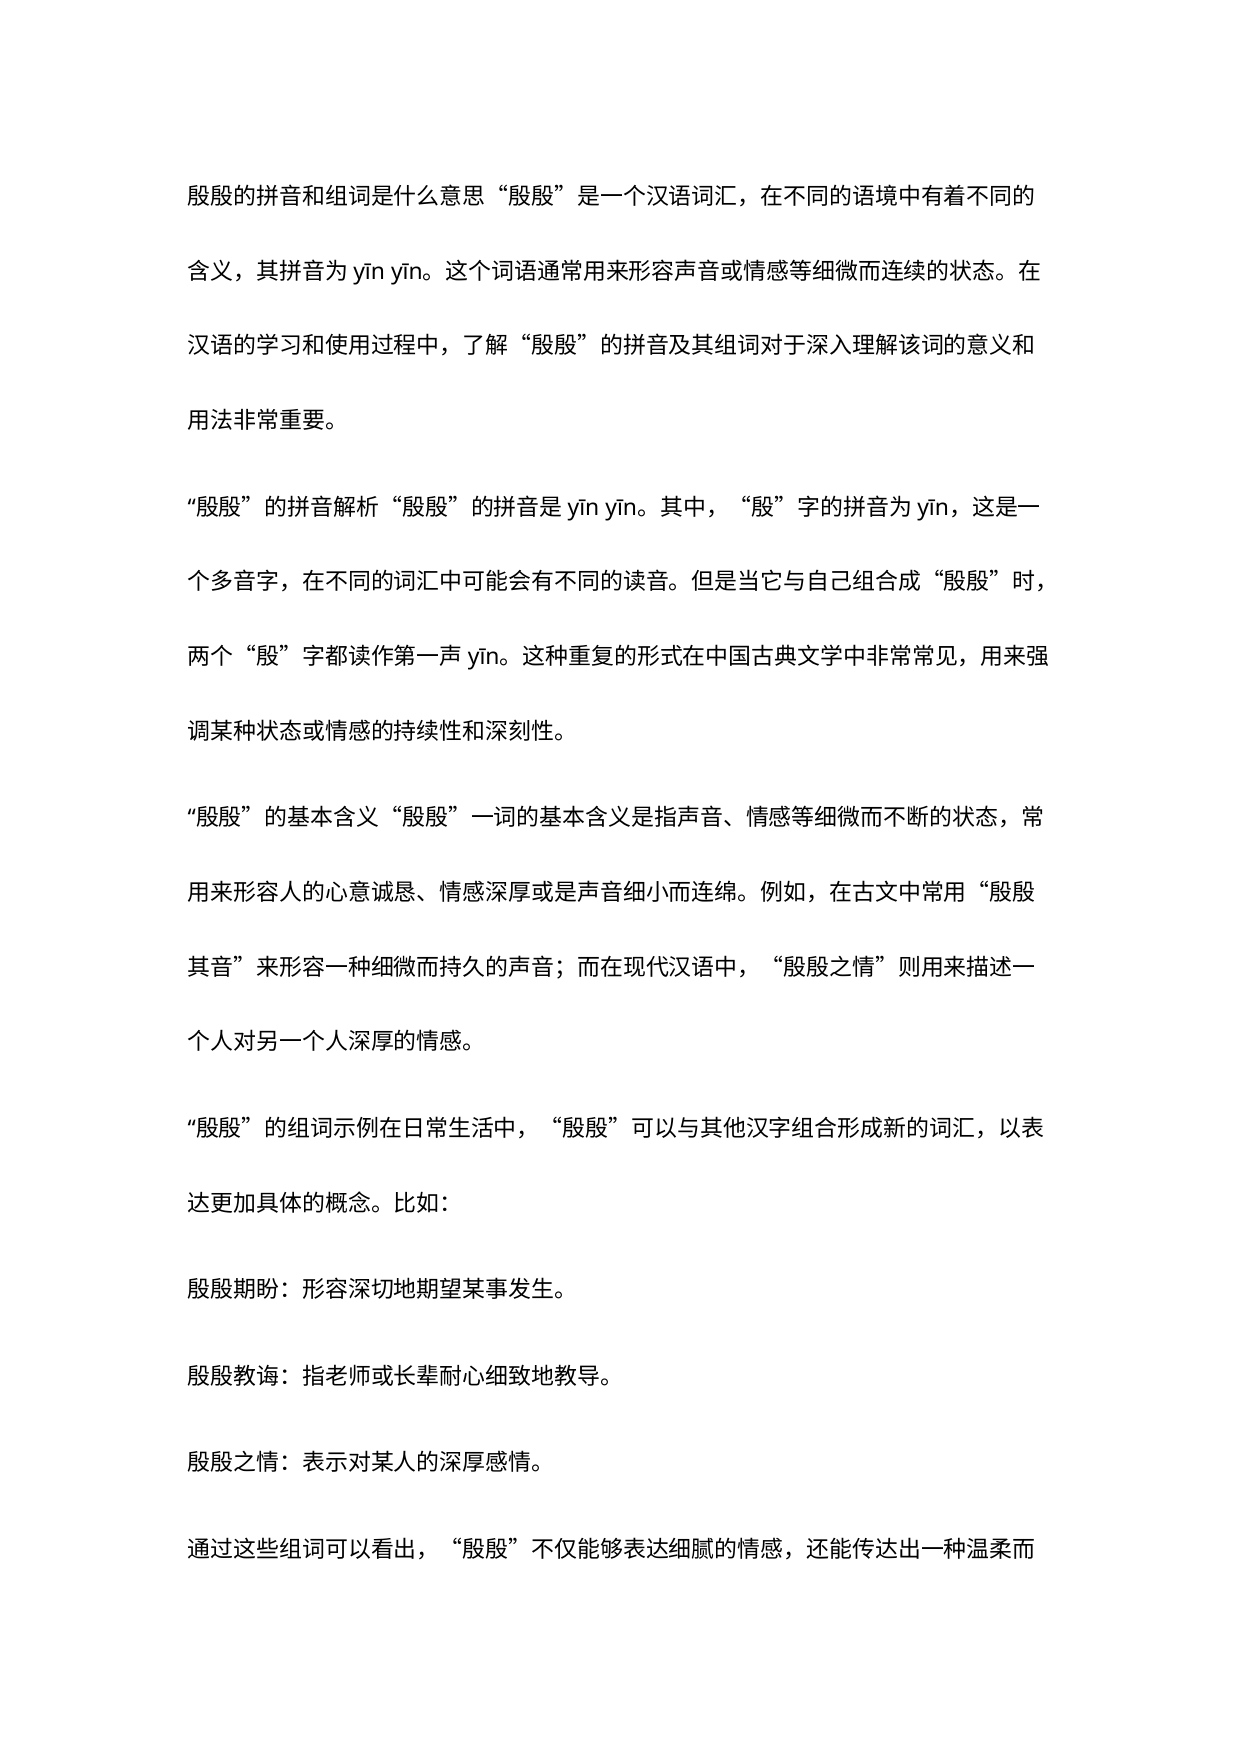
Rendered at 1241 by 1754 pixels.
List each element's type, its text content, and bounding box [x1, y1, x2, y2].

text 殷殷期盼：形容深切地期望某事发生。 [187, 1255, 1053, 1320]
text “殷殷”的基本含义“殷殷”一词的基本含义是指声音、情感等细微而不断的状态，常用来形容人的心意诚恳、情感深厚或是声音细小而连绵。例如，在古文中常用“殷殷其音”来形容一种细微而持久的声音；而在现代汉语中，“殷殷之情”则用来描述一个人对另一个人深厚的情感。 [187, 783, 1053, 1072]
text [187, 1515, 1053, 1580]
text 殷殷教诲：指老师或长辈耐心细致地教导。 [187, 1342, 1053, 1407]
text 殷殷的拼音和组词是什么意思“殷殷”是一个汉语词汇，在不同的语境中有着不同的含义，其拼音为 yīn yīn。这个词语通常用来形容声音或情感等细微而连续的状态。在汉语的学习和使用过程中，了解“殷殷”的拼音及其组词对于深入理解该词的意义和用法非常重要。 [187, 162, 1053, 451]
text “殷殷”的拼音解析“殷殷”的拼音是 yīn yīn。其中，“殷”字的拼音为 yīn，这是一个多音字，在不同的词汇中可能会有不同的读音。但是当它与自己组合成“殷殷”时，两个“殷”字都读作第一声 yīn。这种重复的形式在中国古典文学中非常常见，用来强调某种状态或情感的持续性和深刻性。 [187, 473, 1053, 762]
text “殷殷”的组词示例在日常生活中，“殷殷”可以与其他汉字组合形成新的词汇，以表达更加具体的概念。比如： [187, 1094, 1053, 1233]
text 殷殷之情：表示对某人的深厚感情。 [187, 1428, 1053, 1493]
